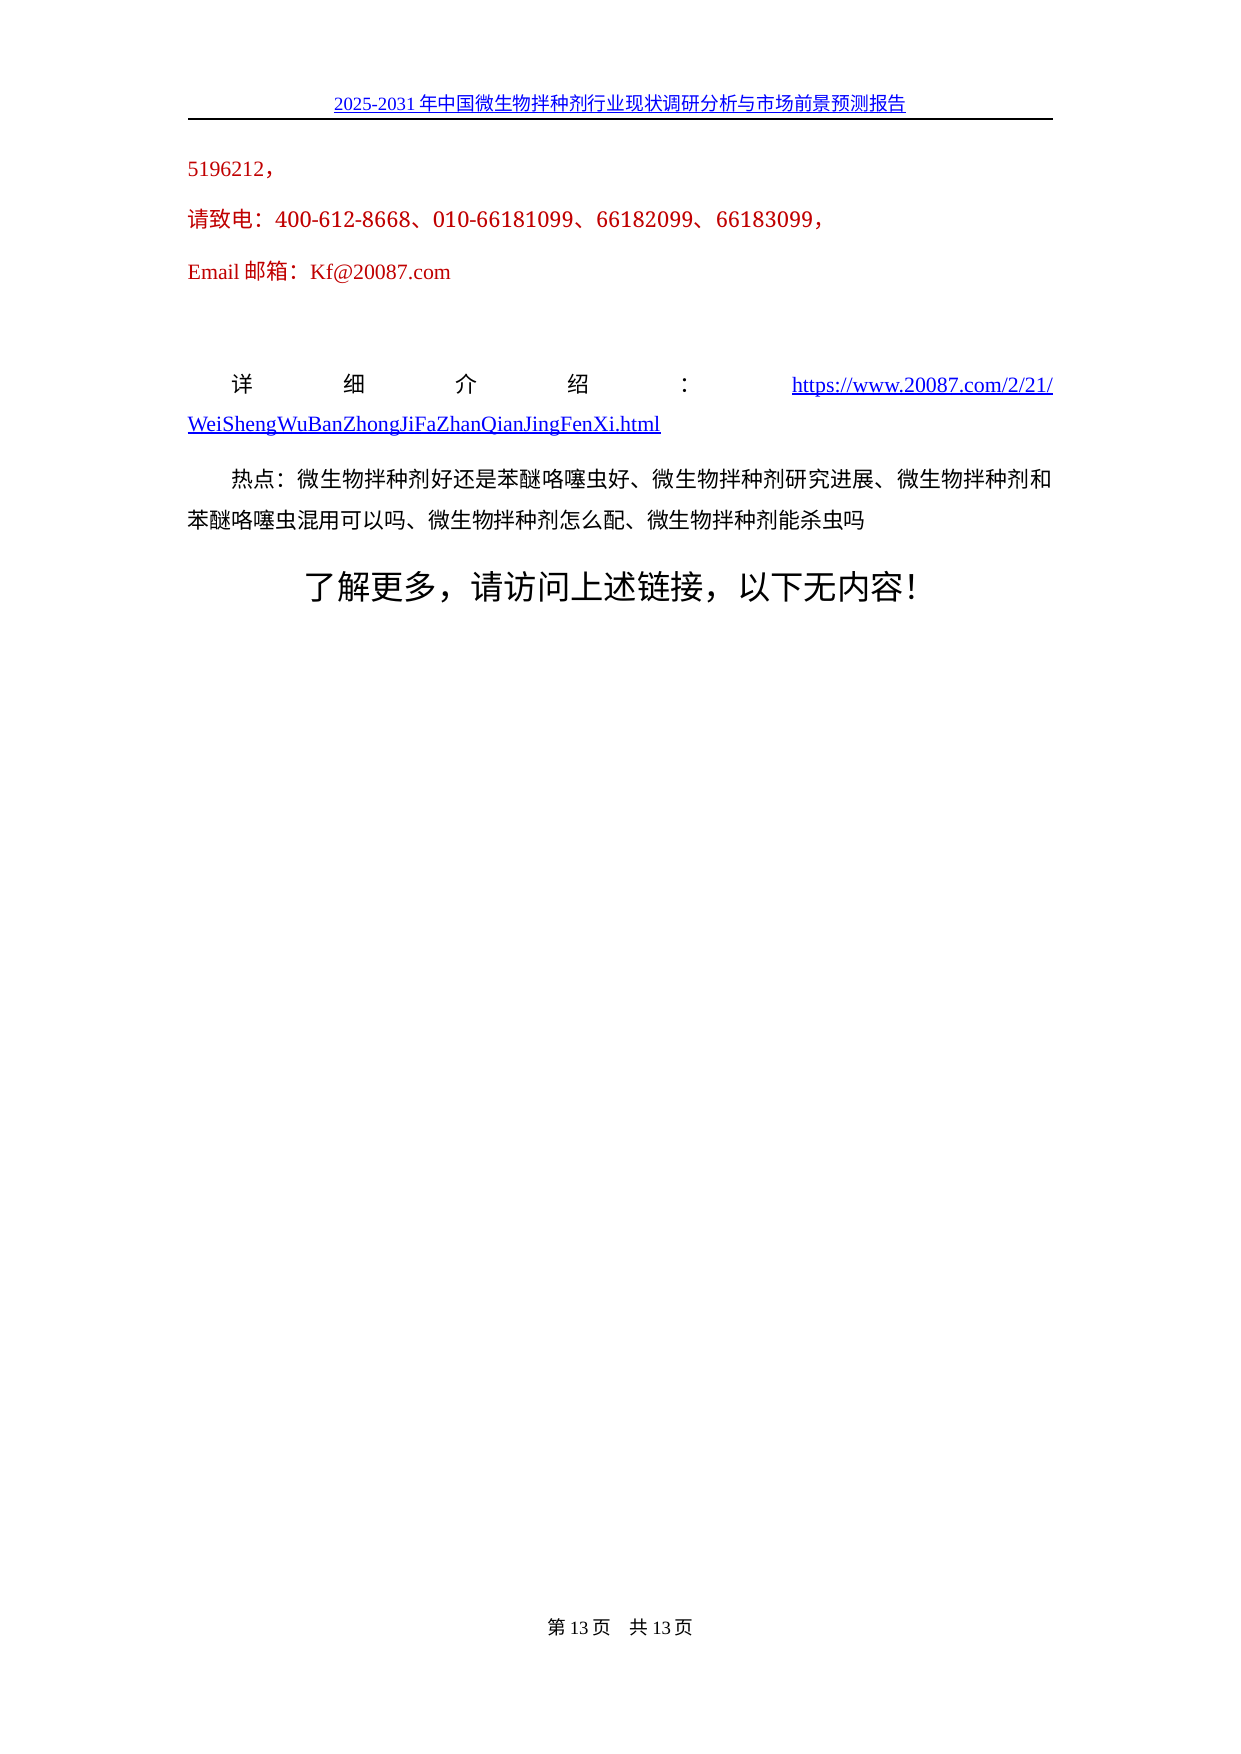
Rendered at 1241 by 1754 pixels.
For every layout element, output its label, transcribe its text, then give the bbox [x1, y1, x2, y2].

title 了解更多，请访问上述链接，以下无内容！ [187, 553, 1053, 618]
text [187, 150, 1053, 183]
text Email邮箱：Kf@20087.com [187, 253, 1053, 286]
text 热点：微生物拌种剂好还是苯醚咯噻虫好、微生物拌种剂研究进展、微生物拌种剂和苯醚咯噻虫混用可以吗、微生物拌种剂怎么配、微生物拌种剂能杀虫吗 [187, 462, 1053, 535]
text 请致电：400-612-8668、010-66181099、66182099、66183099， [187, 202, 1053, 234]
text 详细介绍：https://www.20087.com/2/21/WeiShengWuBanZhongJiFaZhanQianJingFenXi.html [187, 366, 1053, 439]
